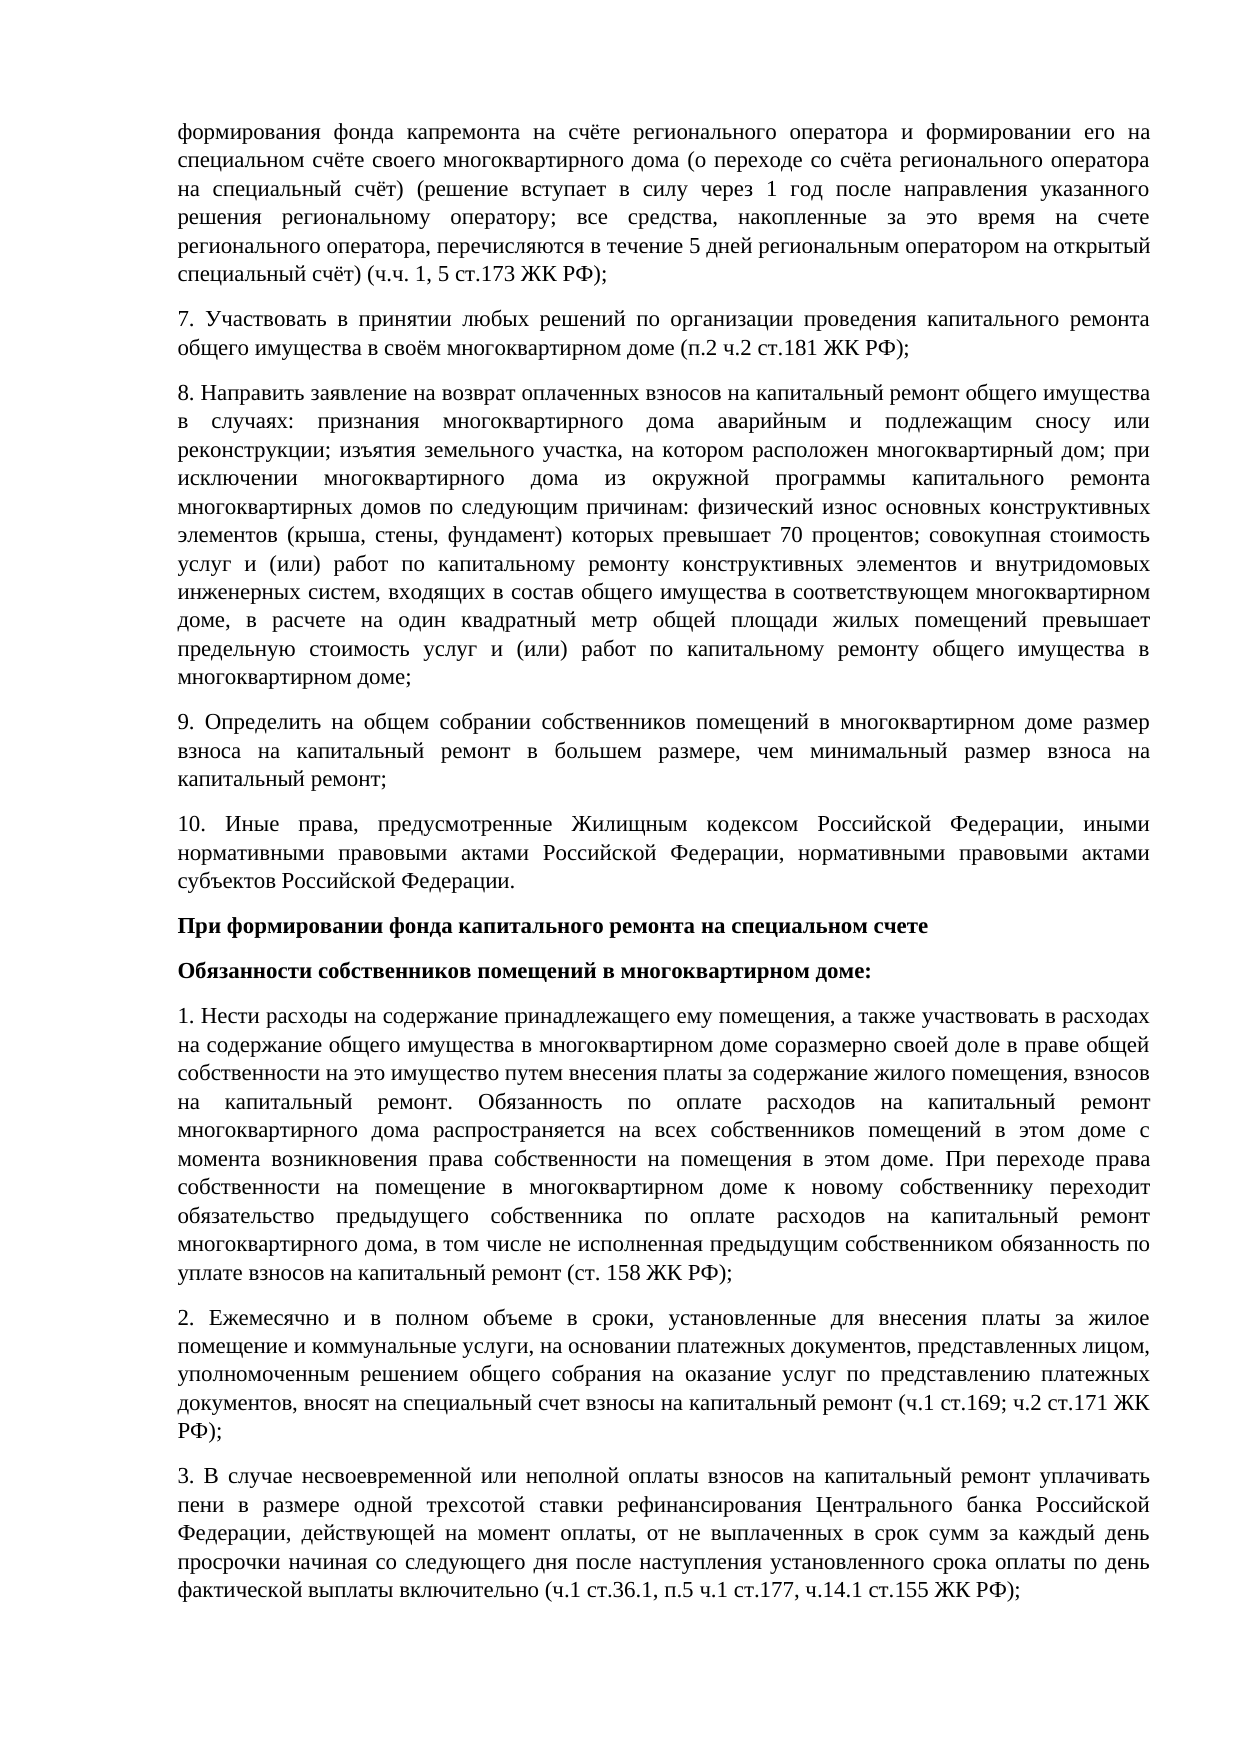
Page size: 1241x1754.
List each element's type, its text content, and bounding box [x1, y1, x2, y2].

text 1. Нести расходы на содержание принадлежащего ему помещения, а также участвовать в расходах на содержание общего имущества в многоквартирном доме соразмерно своей доле в праве общей собственности на это имущество путем внесения платы за содержание жилого помещения, взносов на капитальный ремонт. Обязанность по оплате расходов на капитальный ремонт многоквартирного дома распространяется на всех собственников помещений в этом доме с момента возникновения права собственности на помещения в этом доме. При переходе права собственности на помещение в многоквартирном доме к новому собственнику переходит обязательство предыдущего собственника по оплате расходов на капитальный ремонт многоквартирного дома, в том числе не исполненная предыдущим собственником обязанность по уплате взносов на капитальный ремонт (ст. 158 ЖК РФ); [177, 1003, 1152, 1285]
text 9. Определить на общем собрании собственников помещений в многоквартирном доме размер взноса на капитальный ремонт в большем размере, чем минимальный размер взноса на капитальный ремонт; [177, 708, 1152, 792]
text 2. Ежемесячно и в полном объеме в сроки, установленные для внесения платы за жилое помещение и коммунальные услуги, на основании платежных документов, представленных лицом, уполномоченным решением общего собрания на оказание услуг по представлению платежных документов, вносят на специальный счет взносы на капитальный ремонт (ч.1 ст.169; ч.2 ст.171 ЖК РФ); [177, 1304, 1152, 1444]
text 7. Участвовать в принятии любых решений по организации проведения капитального ремонта общего имущества в своём многоквартирном доме (п.2 ч.2 ст.181 ЖК РФ); [177, 305, 1152, 360]
text Обязанности собственников помещений в многоквартирном доме: [177, 957, 1152, 984]
text 3. В случае несвоевременной или неполной оплаты взносов на капитальный ремонт уплачивать пени в размере одной трехсотой ставки рефинансирования Центрального банка Российской Федерации, действующей на момент оплаты, от не выплаченных в срок сумм за каждый день просрочки начиная со следующего дня после наступления установленного срока оплаты по день фактической выплаты включительно (ч.1 ст.36.1, п.5 ч.1 ст.177, ч.14.1 ст.155 ЖК РФ); [177, 1462, 1152, 1603]
text При формировании фонда капитального ремонта на специальном счете [177, 912, 1152, 939]
text 10. Иные права, предусмотренные Жилищным кодексом Российской Федерации, иными нормативными правовыми актами Российской Федерации, нормативными правовыми актами субъектов Российской Федерации. [177, 810, 1152, 894]
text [177, 118, 1152, 287]
text 8. Направить заявление на возврат оплаченных взносов на капитальный ремонт общего имущества в случаях: признания многоквартирного дома аварийным и подлежащим сносу или реконструкции; изъятия земельного участка, на котором расположен многоквартирный дом; при исключении многоквартирного дома из окружной программы капитального ремонта многоквартирных домов по следующим причинам: физический износ основных конструктивных элементов (крыша, стены, фундамент) которых превышает 70 процентов; совокупная стоимость услуг и (или) работ по капитальному ремонту конструктивных элементов и внутридомовых инженерных систем, входящих в состав общего имущества в соответствующем многоквартирном доме, в расчете на один квадратный метр общей площади жилых помещений превышает предельную стоимость услуг и (или) работ по капитальному ремонту общего имущества в многоквартирном доме; [177, 379, 1152, 690]
